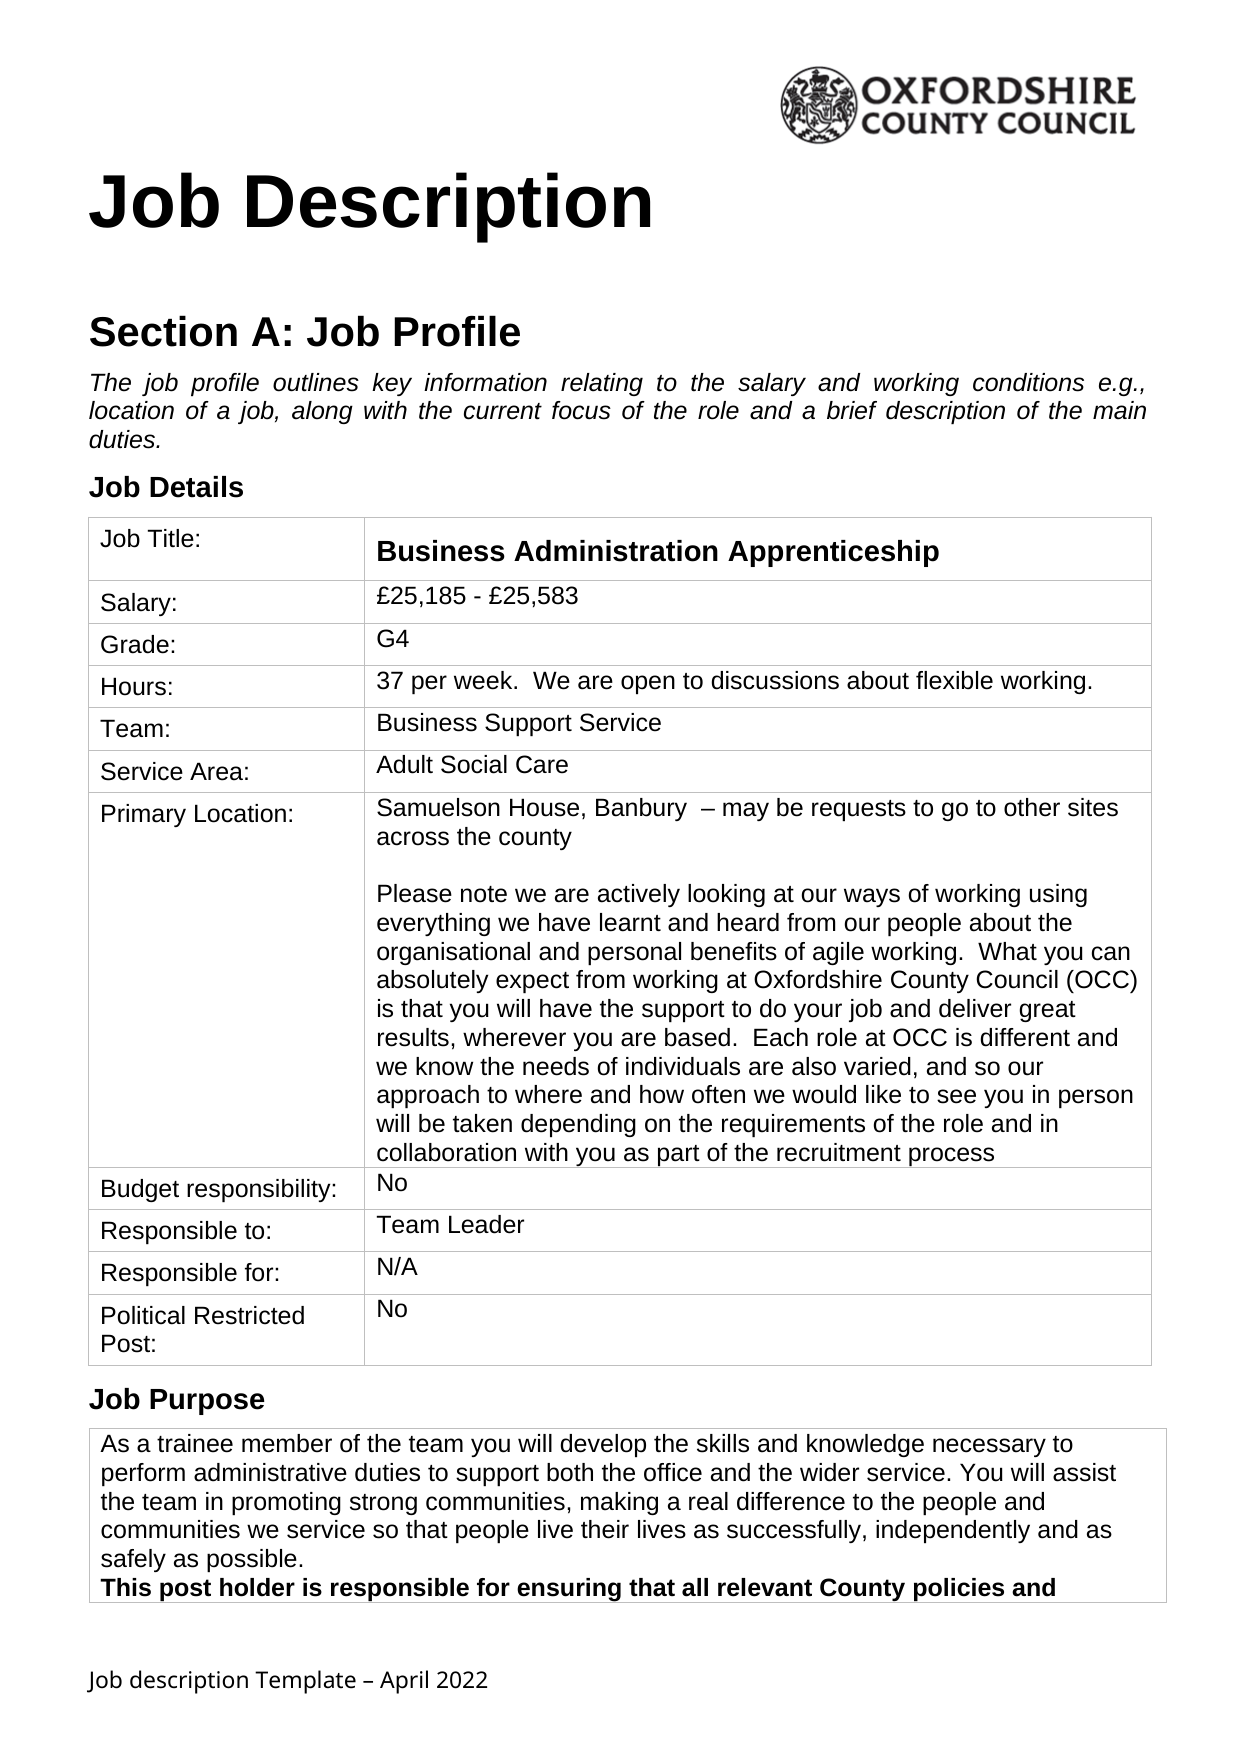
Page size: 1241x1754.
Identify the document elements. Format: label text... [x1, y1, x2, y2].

table_cell Salary: [89, 581, 364, 623]
table_cell Political Restricted Post: [89, 1295, 364, 1364]
table_cell Responsible for: [89, 1252, 364, 1293]
table_cell £25,185 - £25,583 [365, 581, 1151, 623]
table_cell Primary Location: [89, 793, 364, 1167]
table_cell No [365, 1168, 1151, 1209]
table_cell Responsible to: [89, 1210, 364, 1251]
table_cell N/A [365, 1252, 1151, 1293]
table_cell Grade: [89, 624, 364, 665]
table_cell G4 [365, 624, 1151, 665]
table_header Business Administration Apprenticeship [365, 518, 1151, 580]
table_cell Team Leader [365, 1210, 1151, 1251]
table_cell Budget responsibility: [89, 1168, 364, 1209]
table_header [90, 1429, 1166, 1602]
table_cell Service Area: [89, 751, 364, 792]
subtitle Job Details [89, 471, 1152, 504]
picture [776, 59, 1152, 157]
table_cell Hours: [89, 666, 364, 707]
table_cell No [365, 1295, 1151, 1364]
table_cell Team: [89, 708, 364, 749]
subtitle Section A: Job Profile [89, 307, 1152, 355]
text The job profile outlines key information relating to the salary and working conditions e.g., location of a job, along with the current focus of the role and a brief description of the main duties. [89, 368, 1152, 454]
table_cell Business Support Service [365, 708, 1151, 749]
table_header Job Title: [89, 518, 364, 580]
table_cell Adult Social Care [365, 751, 1151, 792]
subtitle Job Purpose [89, 1382, 1152, 1416]
text Job Description [89, 157, 1152, 243]
table_cell 37 per week. We are open to discussions about flexible working. [365, 666, 1151, 707]
table_cell Samuelson House, Banbury – may be requests to go to other sites across the county Please note we are actively looking at our ways of working using everything we have learnt and heard from our people about the organisational and personal benefits of agile working. What you can absolutely expect from working at Oxfordshire County Council (OCC) is that you will have the support to do your job and deliver great results, wherever you are based. Each role at OCC is different and we know the needs of individuals are also varied, and so our approach to where and how often we would like to see you in person will be taken depending on the requirements of the role and in collaboration with you as part of the recruitment process [365, 793, 1151, 1167]
